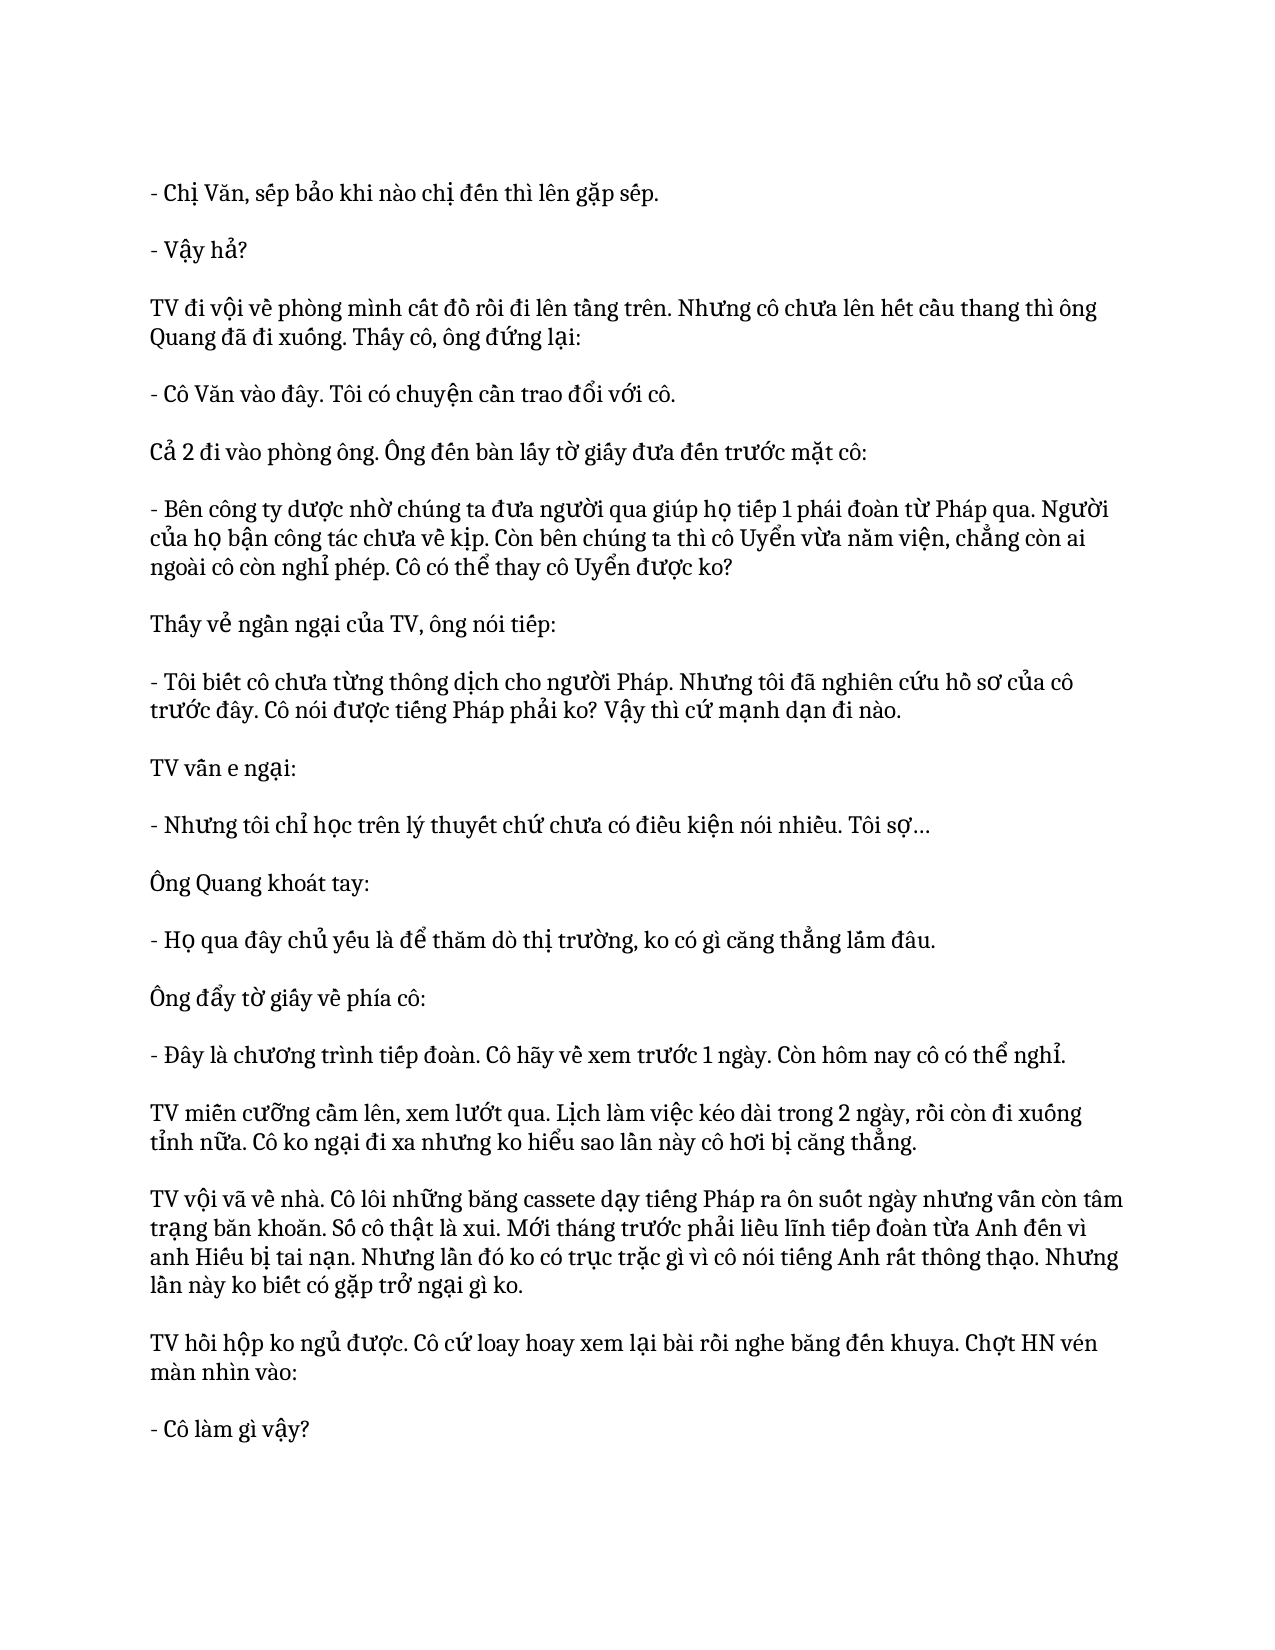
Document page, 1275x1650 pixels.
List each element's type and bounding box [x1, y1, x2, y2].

text [150, 150, 1125, 1472]
